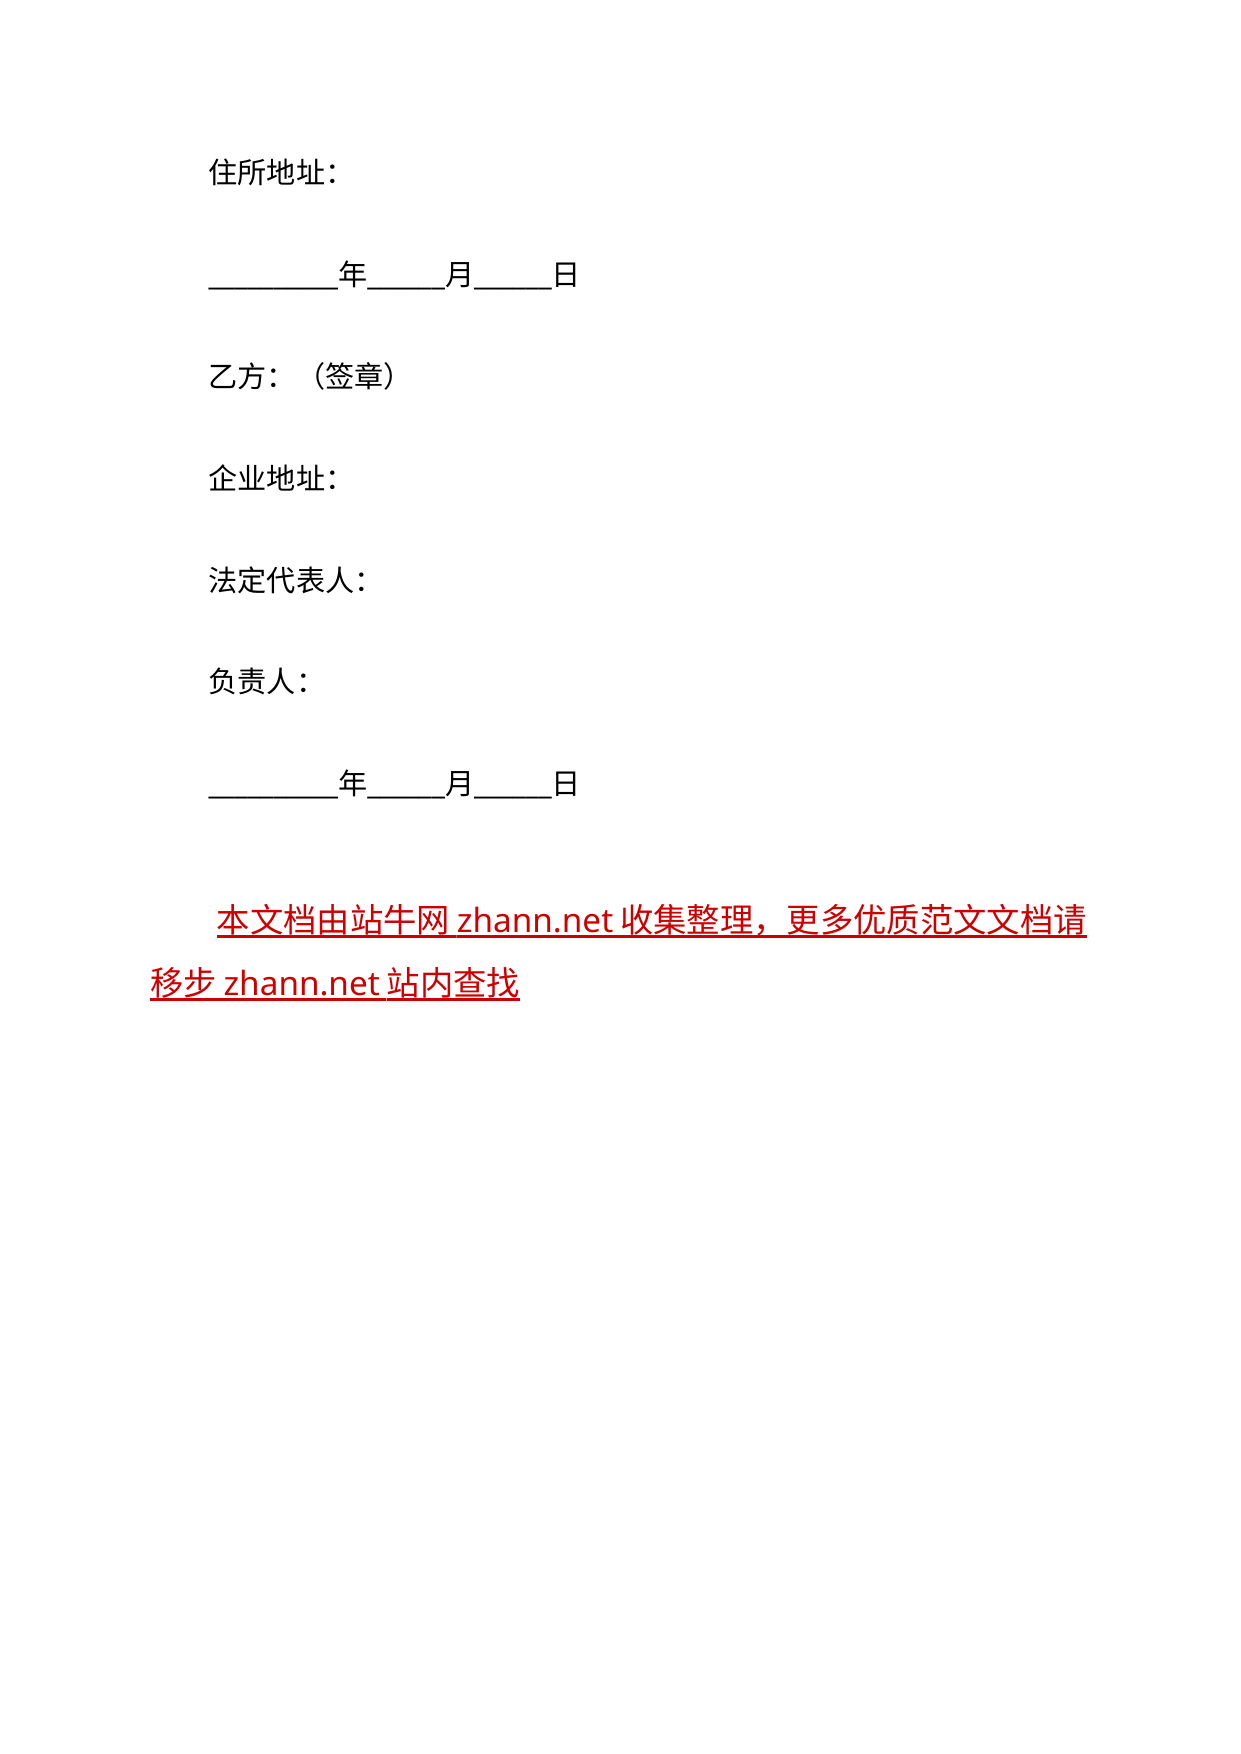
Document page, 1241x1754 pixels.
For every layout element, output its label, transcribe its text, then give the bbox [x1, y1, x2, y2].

text 本文档由站牛网zhann.net收集整理，更多优质范文文档请移步zhann.net站内查找 [150, 894, 1090, 1005]
text __________年______月______日 [150, 252, 1090, 294]
text 法定代表人： [150, 557, 1090, 599]
text __________年______月______日 [150, 761, 1090, 803]
text 住所地址： [150, 150, 1090, 192]
text 企业地址： [150, 456, 1090, 498]
text 负责人： [150, 659, 1090, 701]
text 乙方：（签章） [150, 354, 1090, 396]
